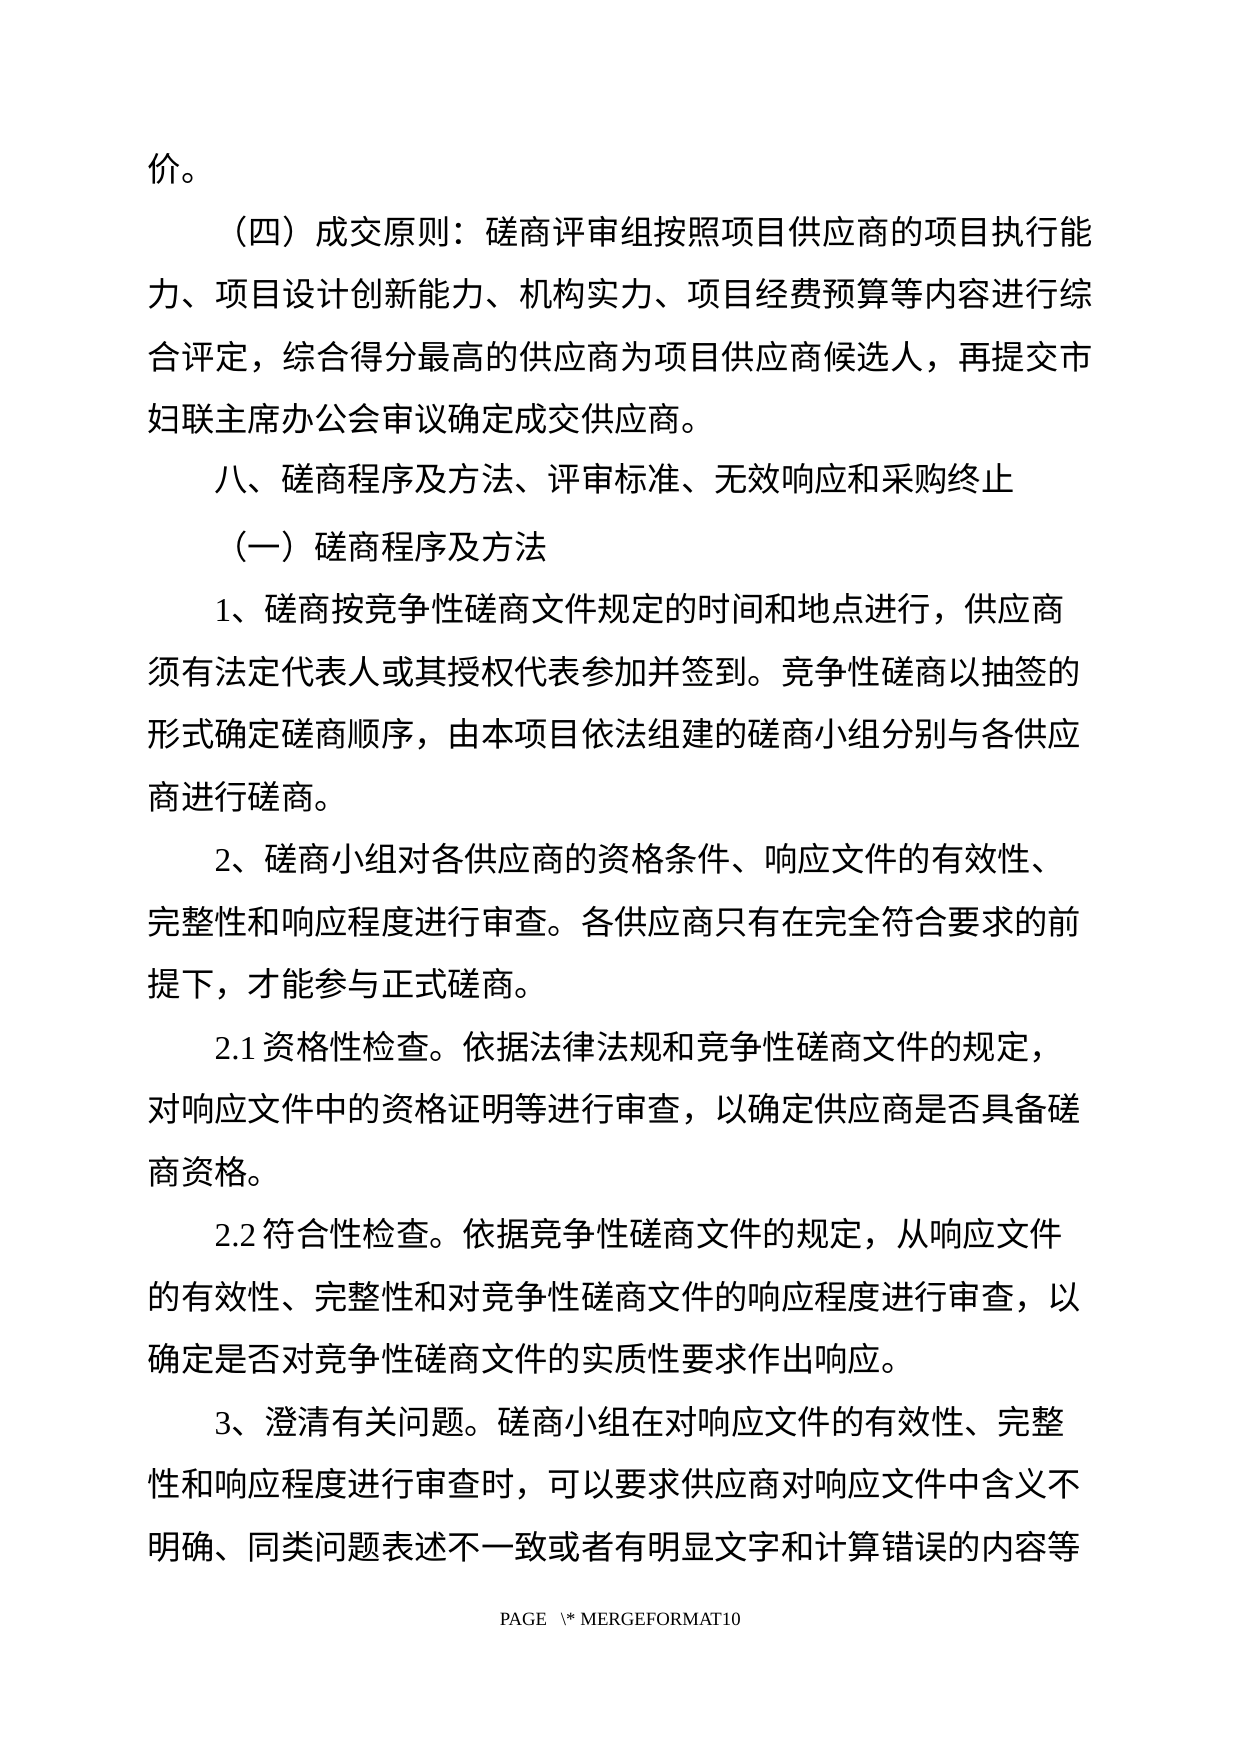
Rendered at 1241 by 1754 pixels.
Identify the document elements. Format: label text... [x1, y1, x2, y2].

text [148, 1384, 1092, 1572]
text 2.2符合性检查。依据竞争性磋商文件的规定，从响应文件的有效性、完整性和对竞争性磋商文件的响应程度进行审查，以确定是否对竞争性磋商文件的实质性要求作出响应。 [148, 1197, 1092, 1384]
text 1、磋商按竞争性磋商文件规定的时间和地点进行，供应商须有法定代表人或其授权代表参加并签到。竞争性磋商以抽签的形式确定磋商顺序，由本项目依法组建的磋商小组分别与各供应商进行磋商。 [148, 572, 1092, 822]
text 2.1资格性检查。依据法律法规和竞争性磋商文件的规定，对响应文件中的资格证明等进行审查，以确定供应商是否具备磋商资格。 [148, 1009, 1092, 1197]
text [148, 132, 1092, 194]
text （四）成交原则：磋商评审组按照项目供应商的项目执行能力、项目设计创新能力、机构实力、项目经费预算等内容进行综合评定，综合得分最高的供应商为项目供应商候选人，再提交市妇联主席办公会审议确定成交供应商。 [148, 194, 1092, 444]
text 2、磋商小组对各供应商的资格条件、响应文件的有效性、完整性和响应程度进行审查。各供应商只有在完全符合要求的前提下，才能参与正式磋商。 [148, 822, 1092, 1009]
text 八、磋商程序及方法、评审标准、无效响应和采购终止 [148, 444, 1092, 509]
text （一）磋商程序及方法 [148, 509, 1092, 572]
